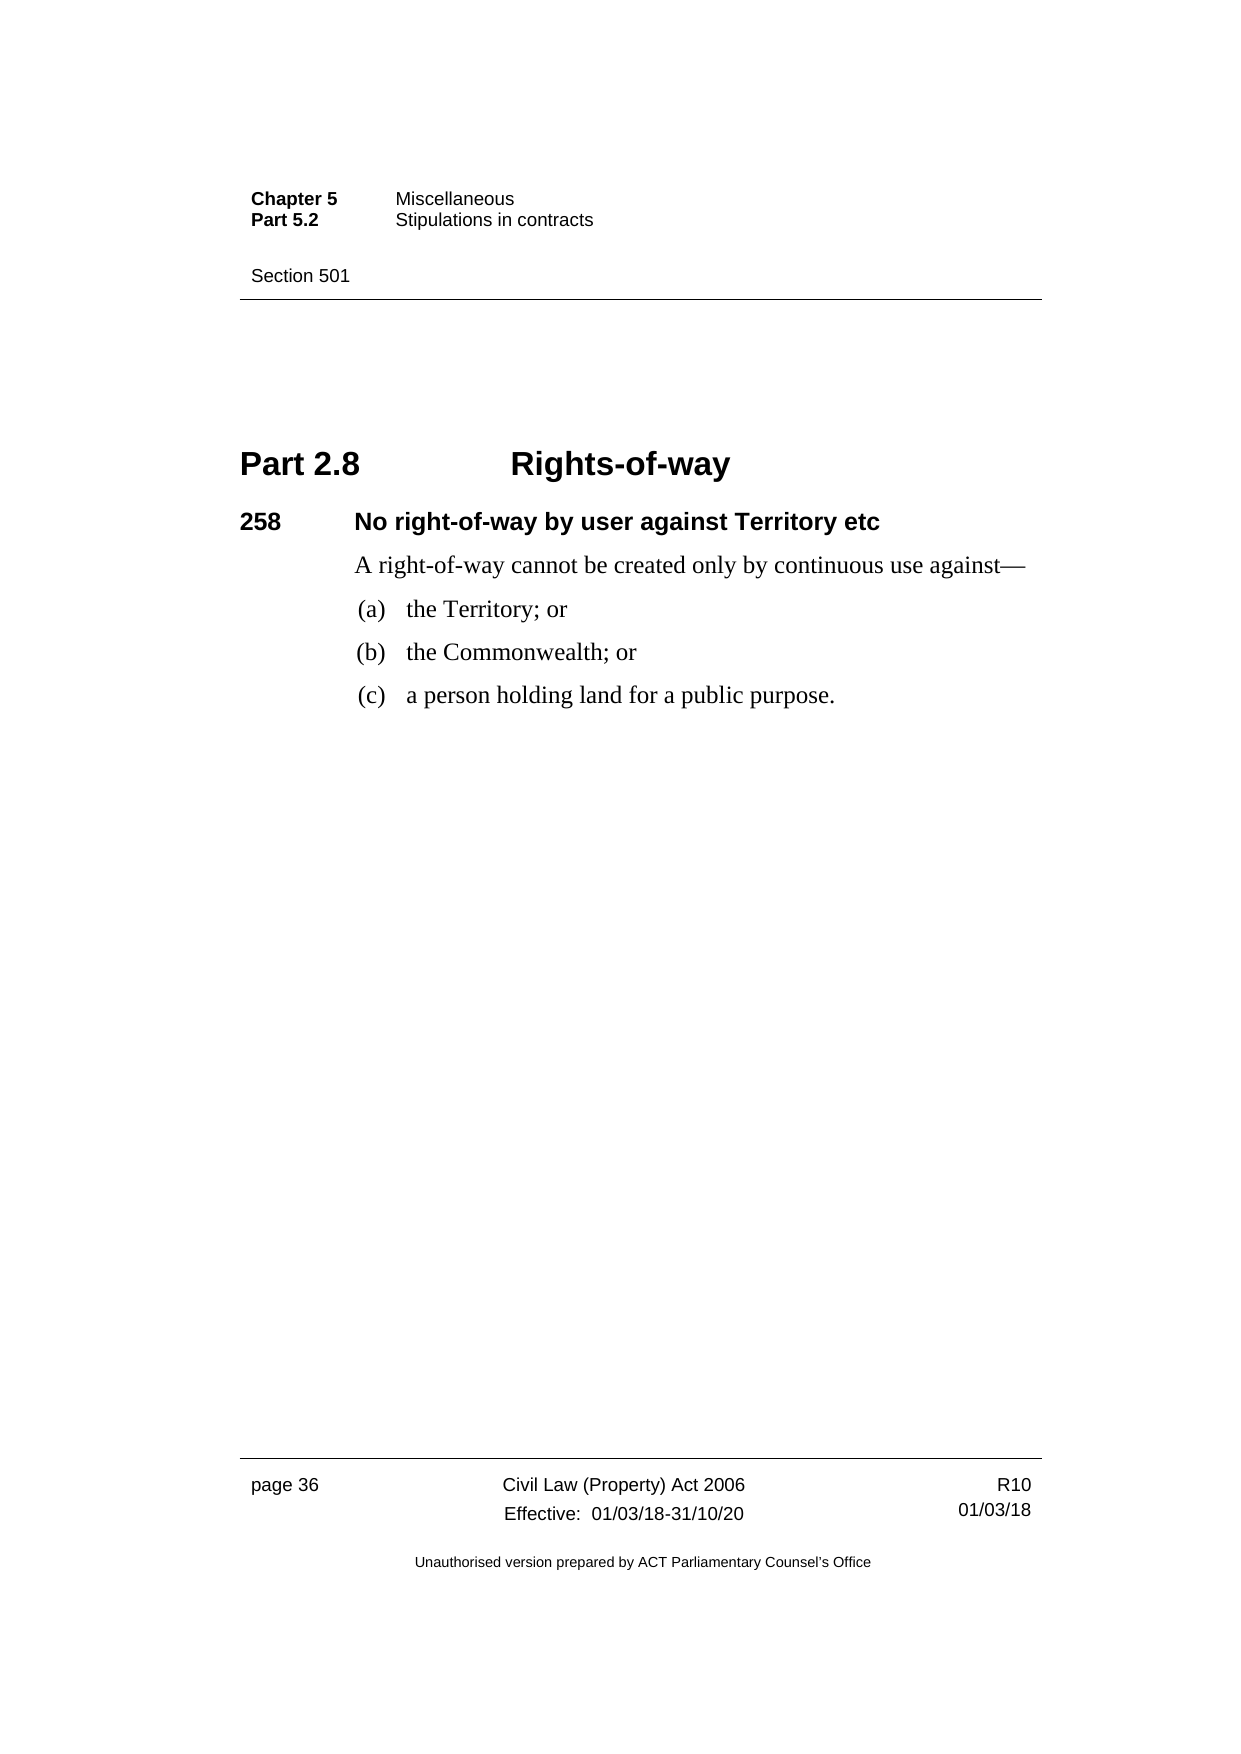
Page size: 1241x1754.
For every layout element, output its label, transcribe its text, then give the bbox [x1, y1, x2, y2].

text 258 No right-of-way by user against Territory etc [239, 507, 1042, 536]
text Part 2.8 Rights-of-way [239, 444, 1042, 482]
text (c) a person holding land for a public purpose. [239, 681, 1042, 709]
text A right-of-way cannot be created only by continuous use against— [354, 551, 1042, 579]
text (a) the Territory; or [239, 594, 1042, 623]
text (b) the Commonwealth; or [239, 637, 1042, 666]
